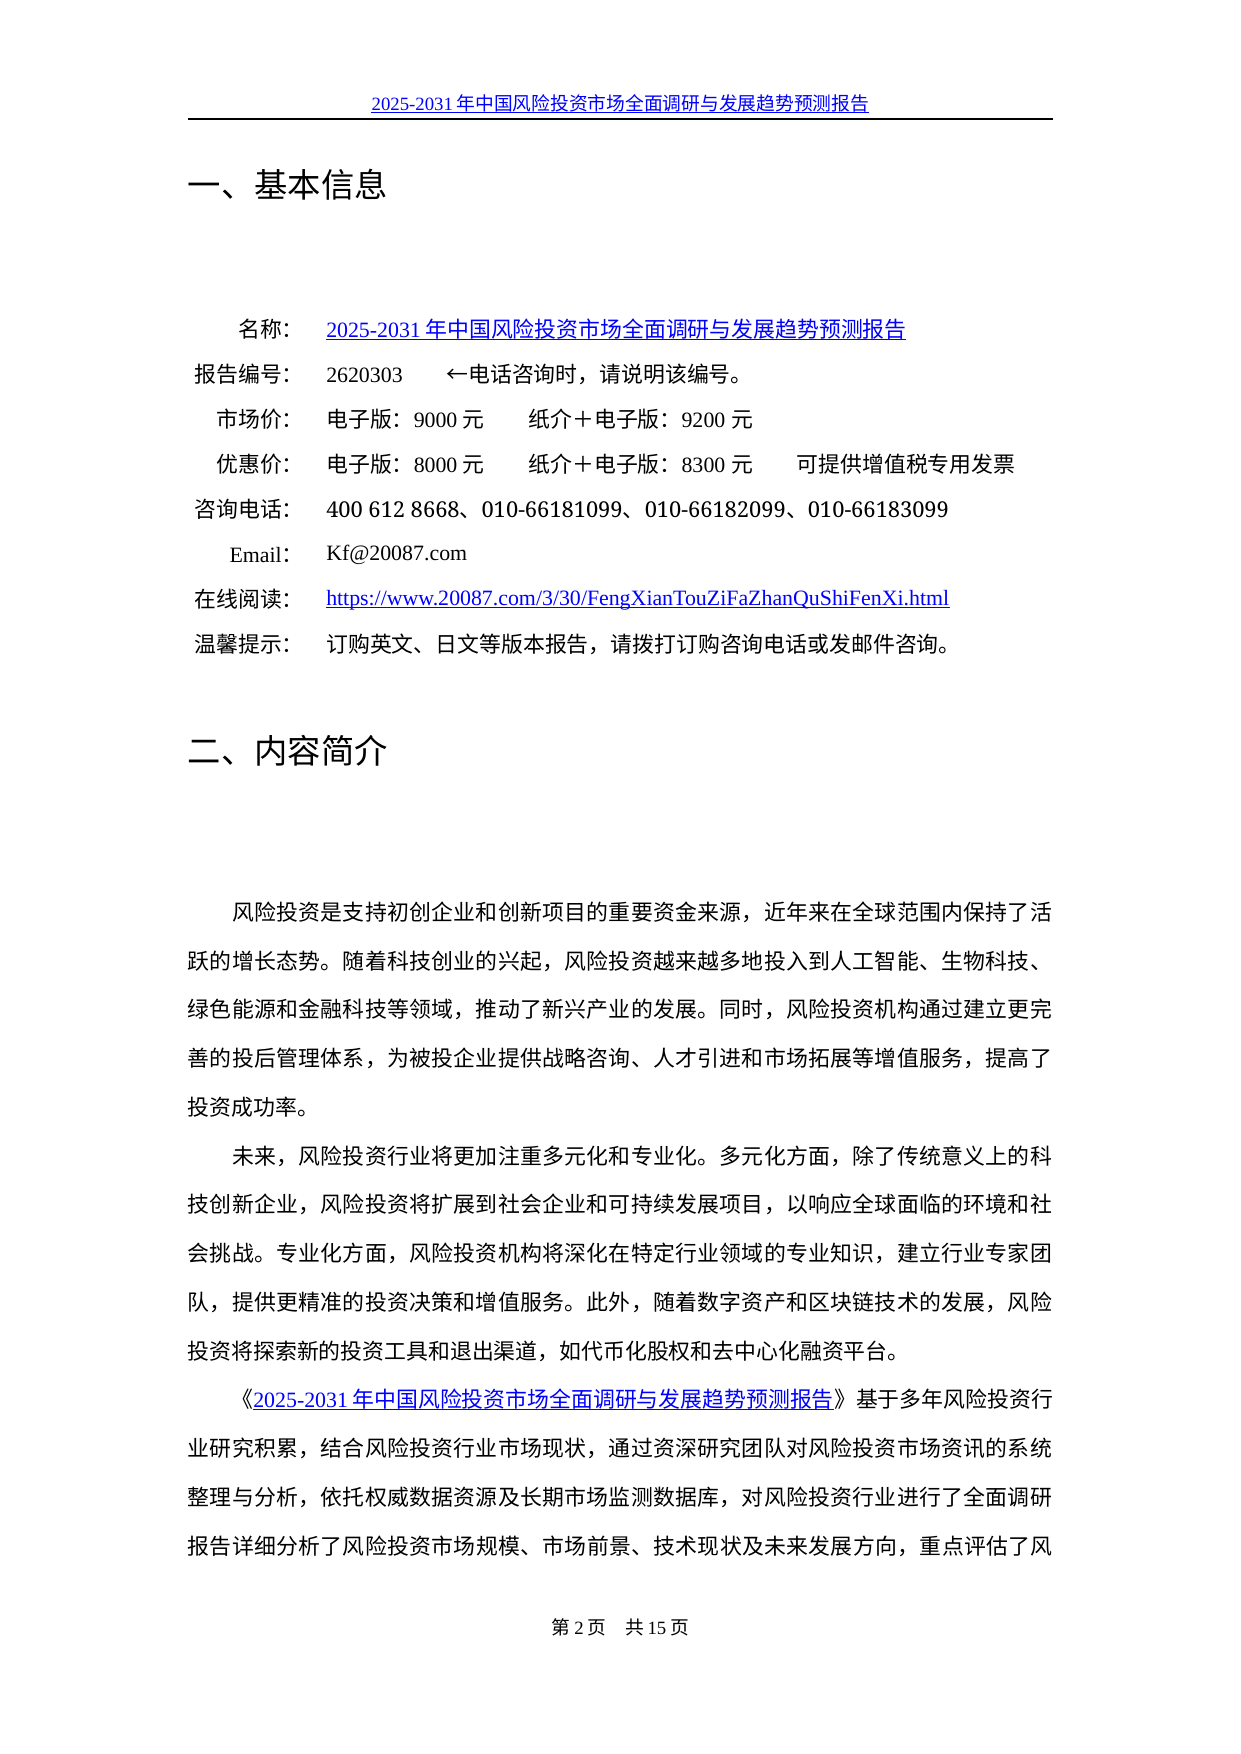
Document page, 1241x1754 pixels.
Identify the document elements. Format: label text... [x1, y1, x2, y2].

table_cell 400 612 8668、010-66181099、010-66182099、010-66183099 [315, 492, 1073, 537]
table_cell 订购英文、日文等版本报告，请拨打订购咨询电话或发邮件咨询。 [315, 627, 1073, 672]
table_cell 电子版：8000 元 纸介＋电子版：8300 元 可提供增值税专用发票 [315, 447, 1073, 492]
table_cell Email： [167, 537, 315, 582]
table_cell 温馨提示： [167, 627, 315, 672]
table_cell 报告编号： [167, 357, 315, 402]
table_header 名称： [167, 312, 315, 357]
table_cell 电子版：9000 元 纸介＋电子版：9200 元 [315, 402, 1073, 447]
table_cell [315, 582, 1073, 627]
table_cell 2620303 ←电话咨询时，请说明该编号。 [315, 357, 1073, 402]
table_cell 市场价： [167, 402, 315, 447]
title 一、基本信息 [187, 150, 1053, 215]
title 二、内容简介 [187, 717, 1053, 782]
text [187, 894, 1053, 1561]
table_cell 咨询电话： [167, 492, 315, 537]
table_cell 在线阅读： [167, 582, 315, 627]
table_cell Kf@20087.com [315, 537, 1073, 582]
table_header 2025-2031年中国风险投资市场全面调研与发展趋势预测报告 [315, 312, 1073, 357]
table_cell 优惠价： [167, 447, 315, 492]
